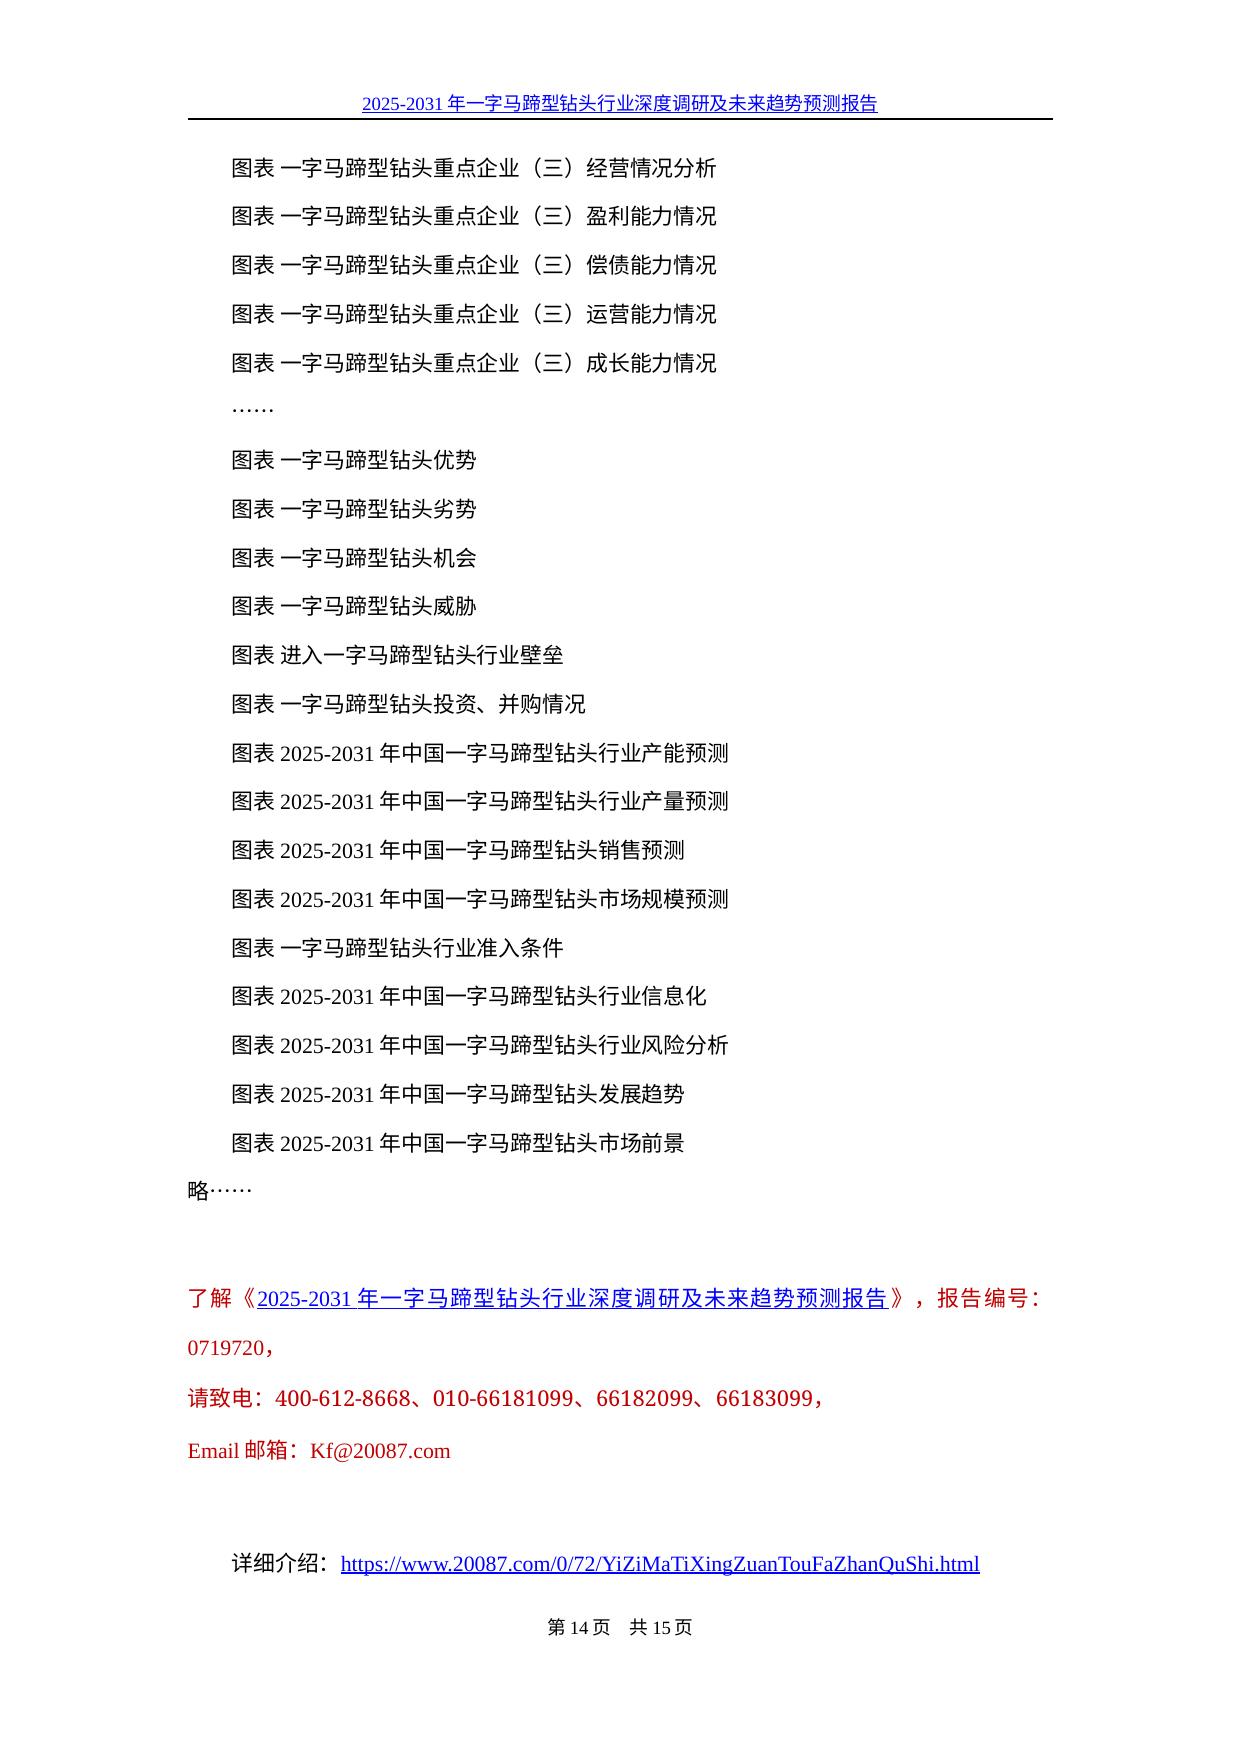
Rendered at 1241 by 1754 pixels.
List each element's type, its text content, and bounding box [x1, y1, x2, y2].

text 了解《2025-2031年一字马蹄型钻头行业深度调研及未来趋势预测报告》，报告编号：0719720， [187, 1280, 1053, 1362]
text 详细介绍：https://www.20087.com/0/72/YiZiMaTiXingZuanTouFaZhanQuShi.html [187, 1545, 1053, 1578]
text 请致电：400-612-8668、010-66181099、66182099、66183099， [187, 1381, 1053, 1413]
text Email邮箱：Kf@20087.com [187, 1432, 1053, 1465]
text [187, 150, 1053, 1206]
